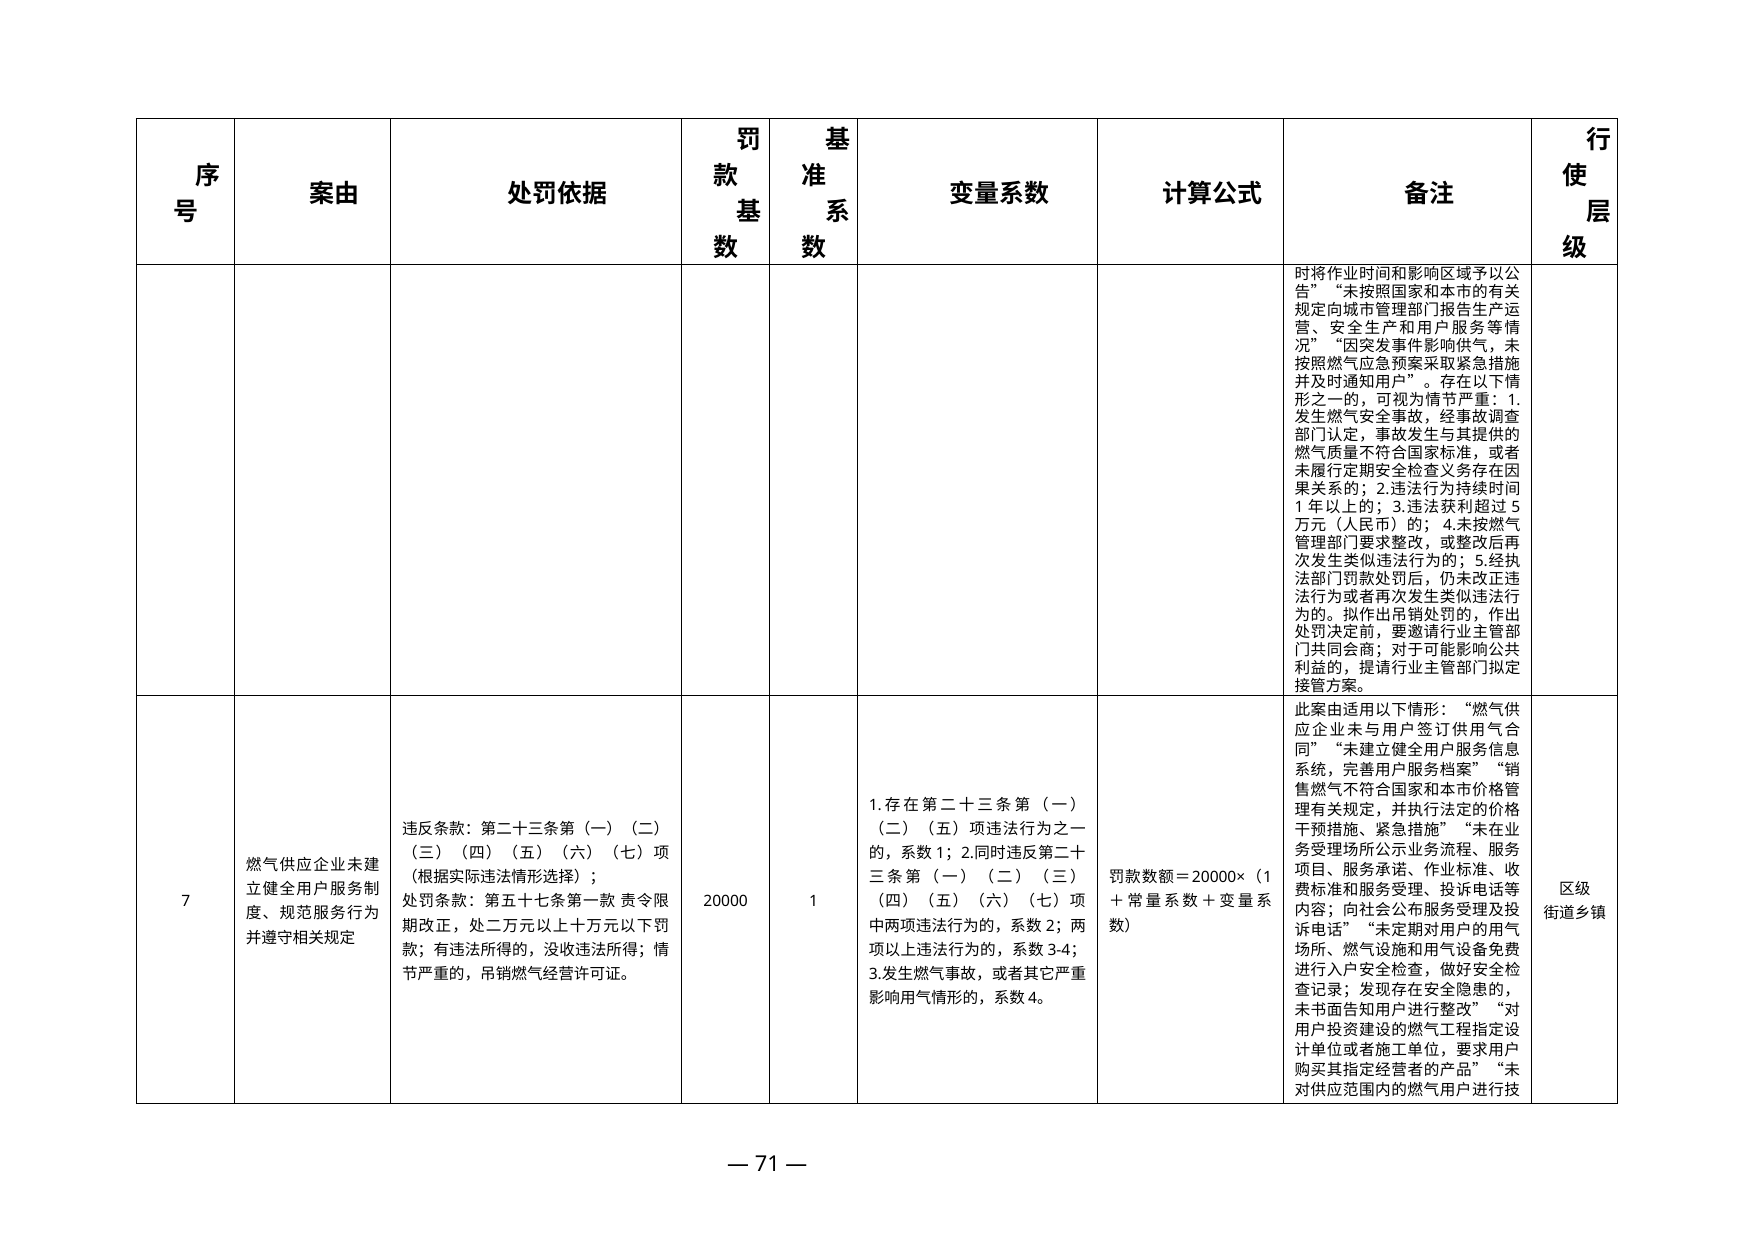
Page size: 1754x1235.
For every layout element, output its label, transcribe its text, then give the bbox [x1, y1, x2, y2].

table_header 案由 [235, 119, 390, 264]
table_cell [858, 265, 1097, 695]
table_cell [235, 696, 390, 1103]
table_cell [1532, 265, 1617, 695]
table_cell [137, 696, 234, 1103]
table_header 序号 [137, 119, 234, 264]
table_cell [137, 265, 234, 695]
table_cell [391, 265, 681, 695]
table_header 变量系数 [858, 119, 1097, 264]
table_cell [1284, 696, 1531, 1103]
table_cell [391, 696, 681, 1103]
table_header 罚款 基数 [682, 119, 769, 264]
table_header 行使 层级 [1532, 119, 1617, 264]
table_header 基准 系数 [770, 119, 857, 264]
table_header 计算公式 [1098, 119, 1283, 264]
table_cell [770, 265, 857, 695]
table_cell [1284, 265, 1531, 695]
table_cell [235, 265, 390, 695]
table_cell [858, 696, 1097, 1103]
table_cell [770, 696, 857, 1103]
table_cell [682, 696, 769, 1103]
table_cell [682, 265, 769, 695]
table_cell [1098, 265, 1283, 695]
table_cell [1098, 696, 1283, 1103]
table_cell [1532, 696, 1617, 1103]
table_header 备注 [1284, 119, 1531, 264]
table_header 处罚依据 [391, 119, 681, 264]
